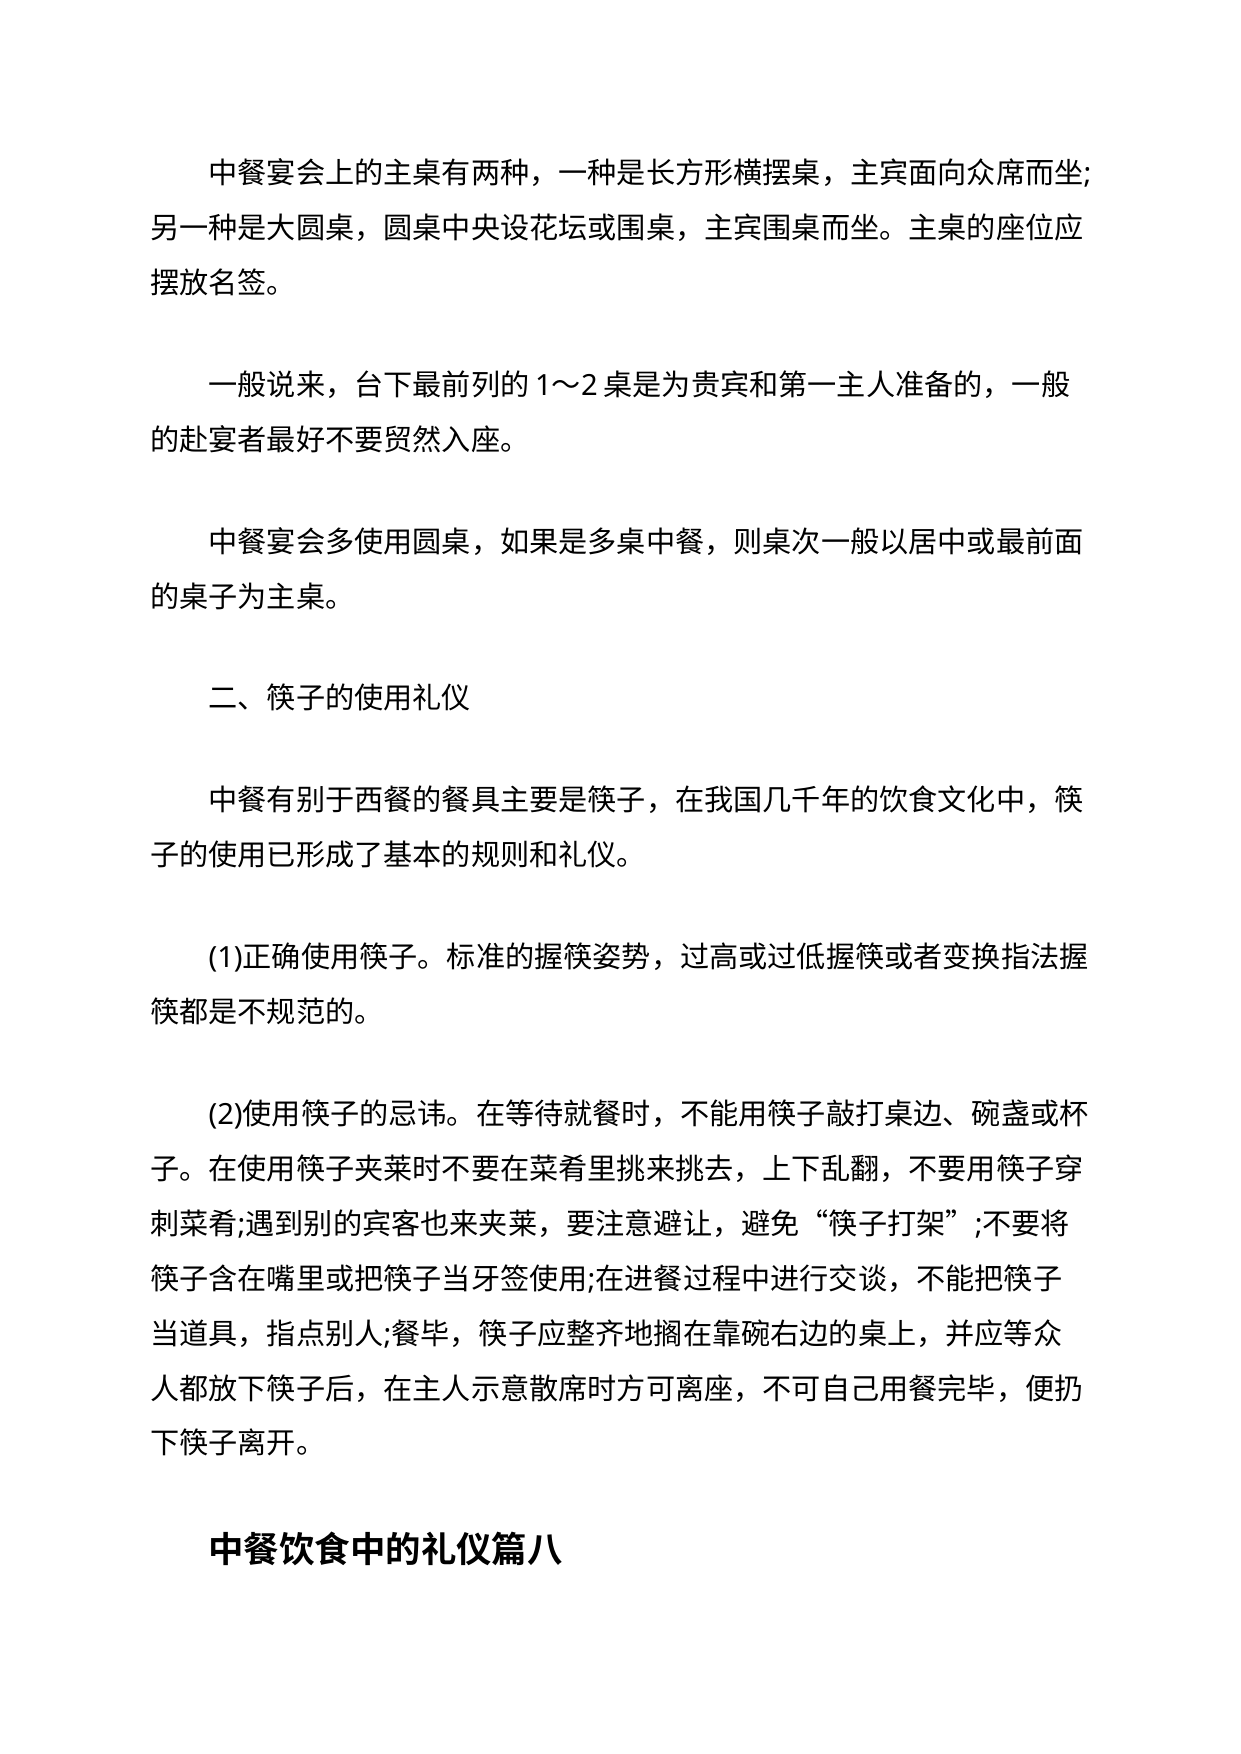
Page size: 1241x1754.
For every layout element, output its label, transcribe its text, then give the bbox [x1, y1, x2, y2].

text (1)正确使用筷子。标准的握筷姿势，过高或过低握筷或者变换指法握筷都是不规范的。 [150, 933, 1090, 1031]
text 中餐饮食中的礼仪篇八 [150, 1522, 1090, 1573]
text 中餐宴会多使用圆桌，如果是多桌中餐，则桌次一般以居中或最前面的桌子为主桌。 [150, 518, 1090, 616]
text 中餐有别于西餐的餐具主要是筷子，在我国几千年的饮食文化中，筷子的使用已形成了基本的规则和礼仪。 [150, 777, 1090, 874]
text 二、筷子的使用礼仪 [150, 675, 1090, 717]
text 一般说来，台下最前列的1～2桌是为贵宾和第一主人准备的，一般的赴宴者最好不要贸然入座。 [150, 362, 1090, 459]
text (2)使用筷子的忌讳。在等待就餐时，不能用筷子敲打桌边、碗盏或杯子。在使用筷子夹莱时不要在菜肴里挑来挑去，上下乱翻，不要用筷子穿刺菜肴;遇到别的宾客也来夹莱，要注意避让，避免“筷子打架”;不要将筷子含在嘴里或把筷子当牙签使用;在进餐过程中进行交谈，不能把筷子当道具，指点别人;餐毕，筷子应整齐地搁在靠碗右边的桌上，并应等众人都放下筷子后，在主人示意散席时方可离座，不可自己用餐完毕，便扔下筷子离开。 [150, 1090, 1090, 1462]
text 中餐宴会上的主桌有两种，一种是长方形横摆桌，主宾面向众席而坐;另一种是大圆桌，圆桌中央设花坛或围桌，主宾围桌而坐。主桌的座位应摆放名签。 [150, 150, 1090, 302]
